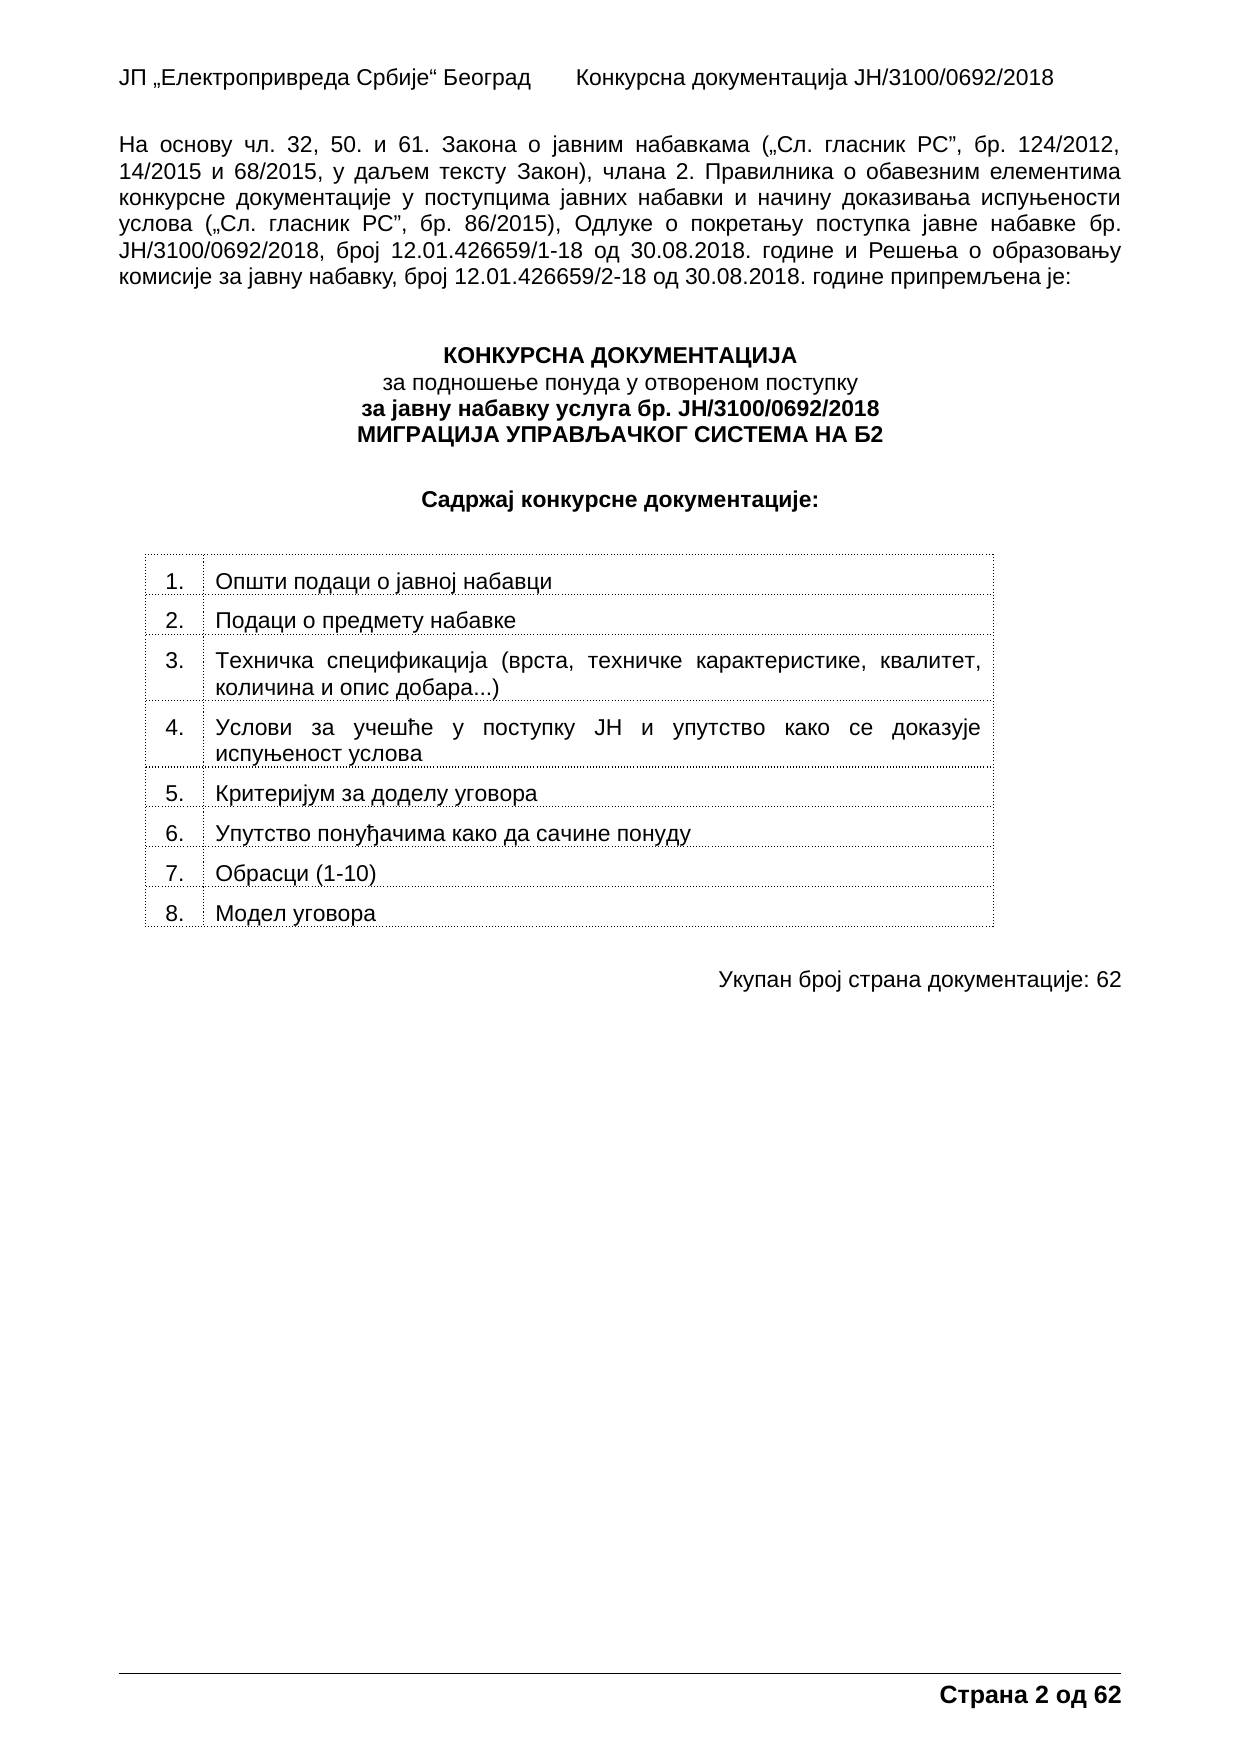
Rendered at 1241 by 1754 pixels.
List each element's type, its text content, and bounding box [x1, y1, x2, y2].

text за јавну набавку услуга бр. ЈН/3100/0692/2018 [119, 395, 1121, 421]
text Укупан број страна документације: 62 [119, 966, 1121, 992]
table_cell 3. [145, 634, 204, 700]
table_cell Подаци о предмету набавке [204, 594, 993, 634]
title Садржај конкурсне документације: [119, 486, 1121, 513]
table_cell Техничка спецификација (врста, техничке карактеристике, квалитет, количина и опис добара...) [204, 634, 993, 700]
table_cell 7. [145, 846, 204, 886]
table_header Општи подаци о јавној набавци [204, 554, 993, 594]
text КОНКУРСНА ДОКУМЕНТАЦИЈА [119, 342, 1121, 368]
table_cell 4. [145, 700, 204, 766]
title МИГРАЦИЈА УПРАВЉАЧКОГ СИСТЕМА НА Б2 [119, 421, 1121, 448]
text за подношење понуда у отвореном поступку [119, 368, 1121, 395]
table_cell Обрасци (1-10) [204, 846, 993, 886]
table_cell 6. [145, 806, 204, 846]
table_cell Модел уговора [204, 886, 993, 926]
table_cell Критеријум за доделу уговора [204, 766, 993, 806]
table_cell 2. [145, 594, 204, 634]
table_cell 8. [145, 886, 204, 926]
text На основу чл. 32, 50. и 61. Закона о јавним набавкама („Сл. гласник РС”, бр. 124/2012, 14/2015 и 68/2015, у даљем тексту Закон), члана 2. Правилника о обавезним елементима конкурсне документације у поступцима јавних набавки и начину доказивања испуњености услова („Сл. гласник РС”, бр. 86/2015), Одлуке о покретању поступка јавне набавке бр. ЈН/3100/0692/2018, број 12.01.426659/1-18 од 30.08.2018. године и Решења о образовању комисије за јавну набавку, број 12.01.426659/2-18 од 30.08.2018. године припремљена је: [119, 131, 1121, 289]
table_cell 5. [145, 766, 204, 806]
table_header 1. [145, 554, 204, 594]
table_cell Упутство понуђачима како да сачине понуду [204, 806, 993, 846]
table_cell Услови за учешће у поступку ЈН и упутство како се доказује испуњеност услова [204, 700, 993, 766]
